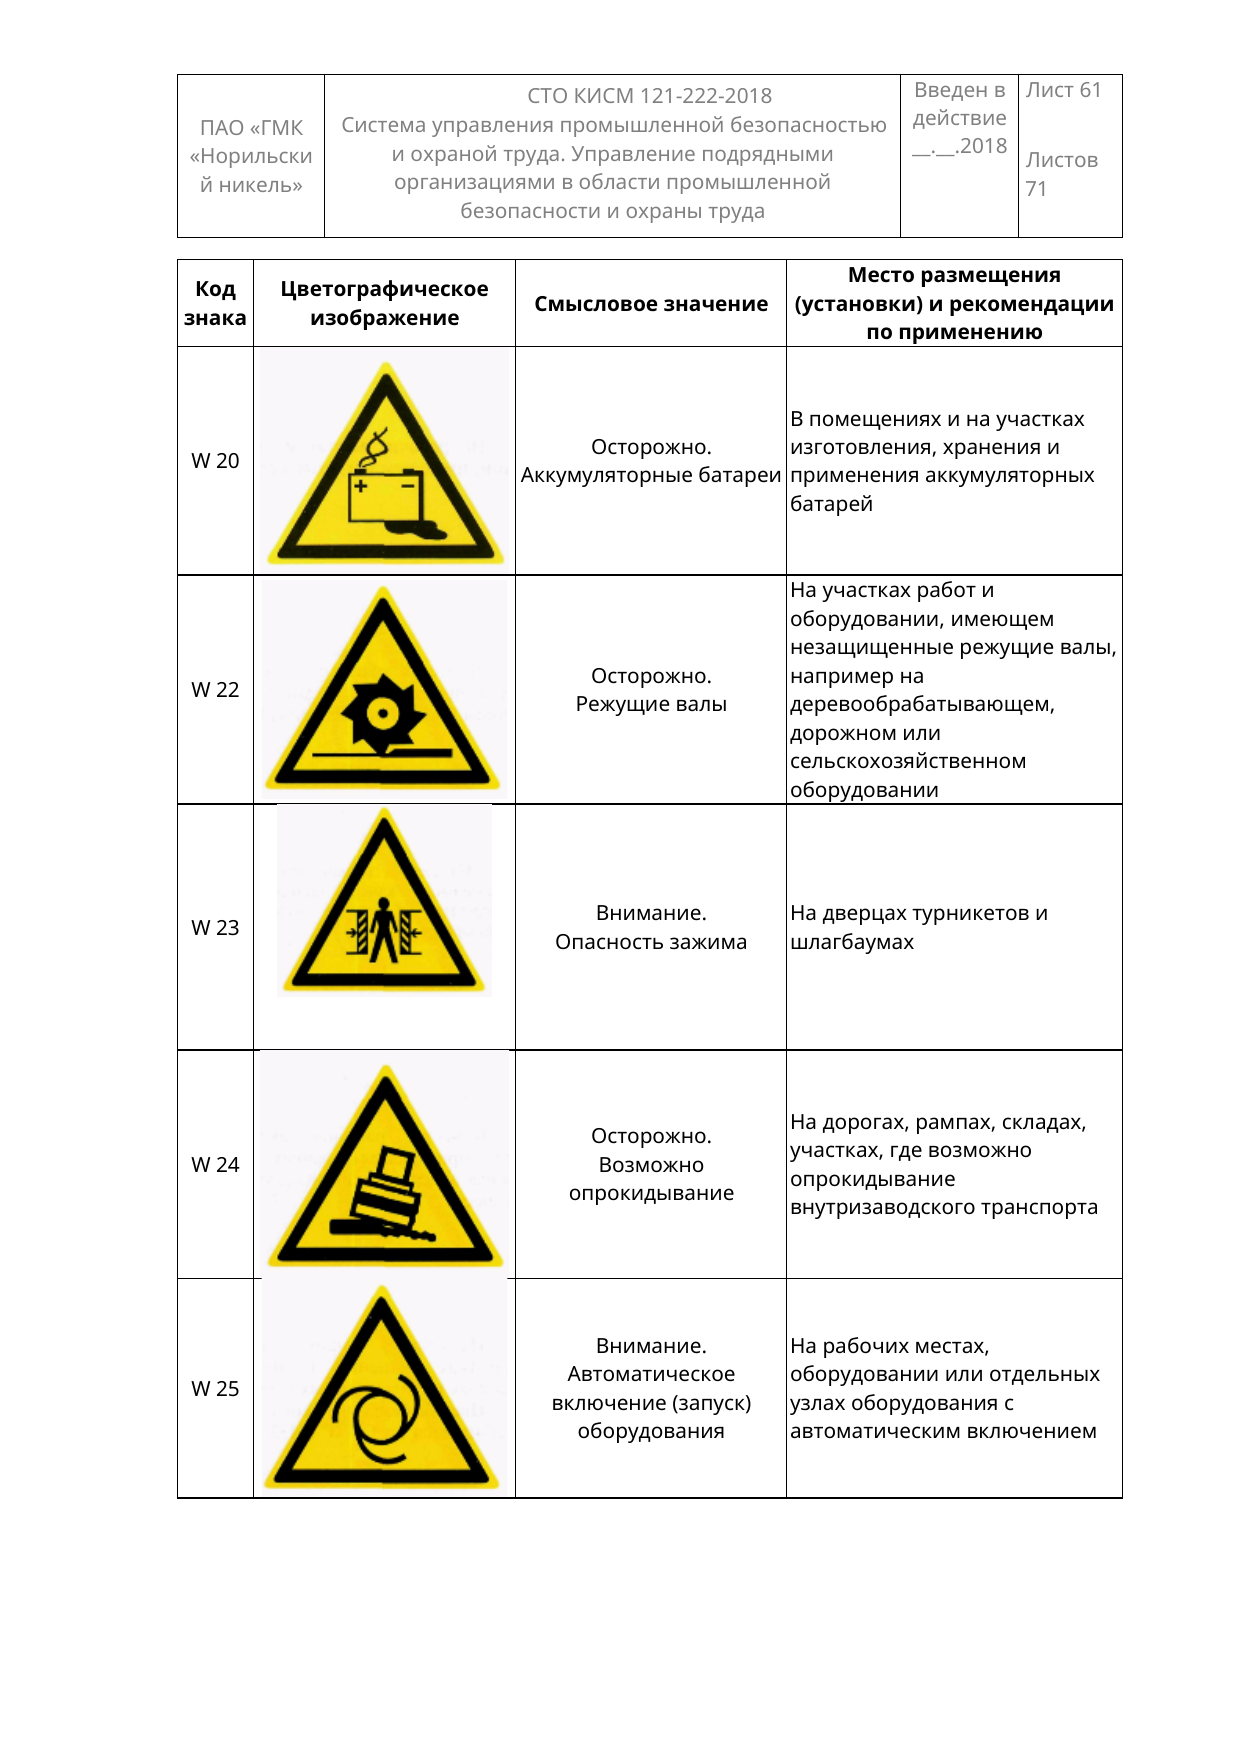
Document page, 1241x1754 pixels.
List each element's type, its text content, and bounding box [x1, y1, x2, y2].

table_cell Внимание. Опасность зажима [516, 805, 786, 1049]
table_cell В помещениях и на участках изготовления, хранения и применения аккумуляторных батарей [787, 347, 1122, 574]
table_cell На рабочих местах, оборудовании или отдельных узлах оборудования с автоматическим включением [787, 1279, 1122, 1497]
table_cell W 25 [178, 1279, 253, 1497]
table_cell Осторожно. Возможно опрокидывание [516, 1051, 786, 1277]
table_cell Осторожно. Аккумуляторные батареи [516, 347, 786, 574]
table_header Смысловое значение [516, 260, 786, 346]
table_cell W 23 [178, 805, 253, 1049]
table_cell W 22 [178, 576, 253, 803]
picture [259, 1050, 510, 1497]
table_cell На дверцах турникетов и шлагбаумах [787, 805, 1122, 1049]
table_cell W 20 [178, 347, 253, 574]
table_cell [254, 576, 515, 803]
table_cell На дорогах, рампах, складах, участках, где возможно опрокидывание внутризаводского транспорта [787, 1051, 1122, 1277]
table_header Код знака [178, 260, 253, 346]
table_cell Внимание. Автоматическое включение (запуск) оборудования [516, 1279, 786, 1497]
picture [259, 347, 510, 574]
picture [277, 804, 492, 997]
table_cell W 24 [178, 1051, 253, 1277]
picture [261, 580, 508, 799]
table_header Цветографическое изображение [254, 260, 515, 346]
table_cell Осторожно. Режущие валы [516, 576, 786, 803]
